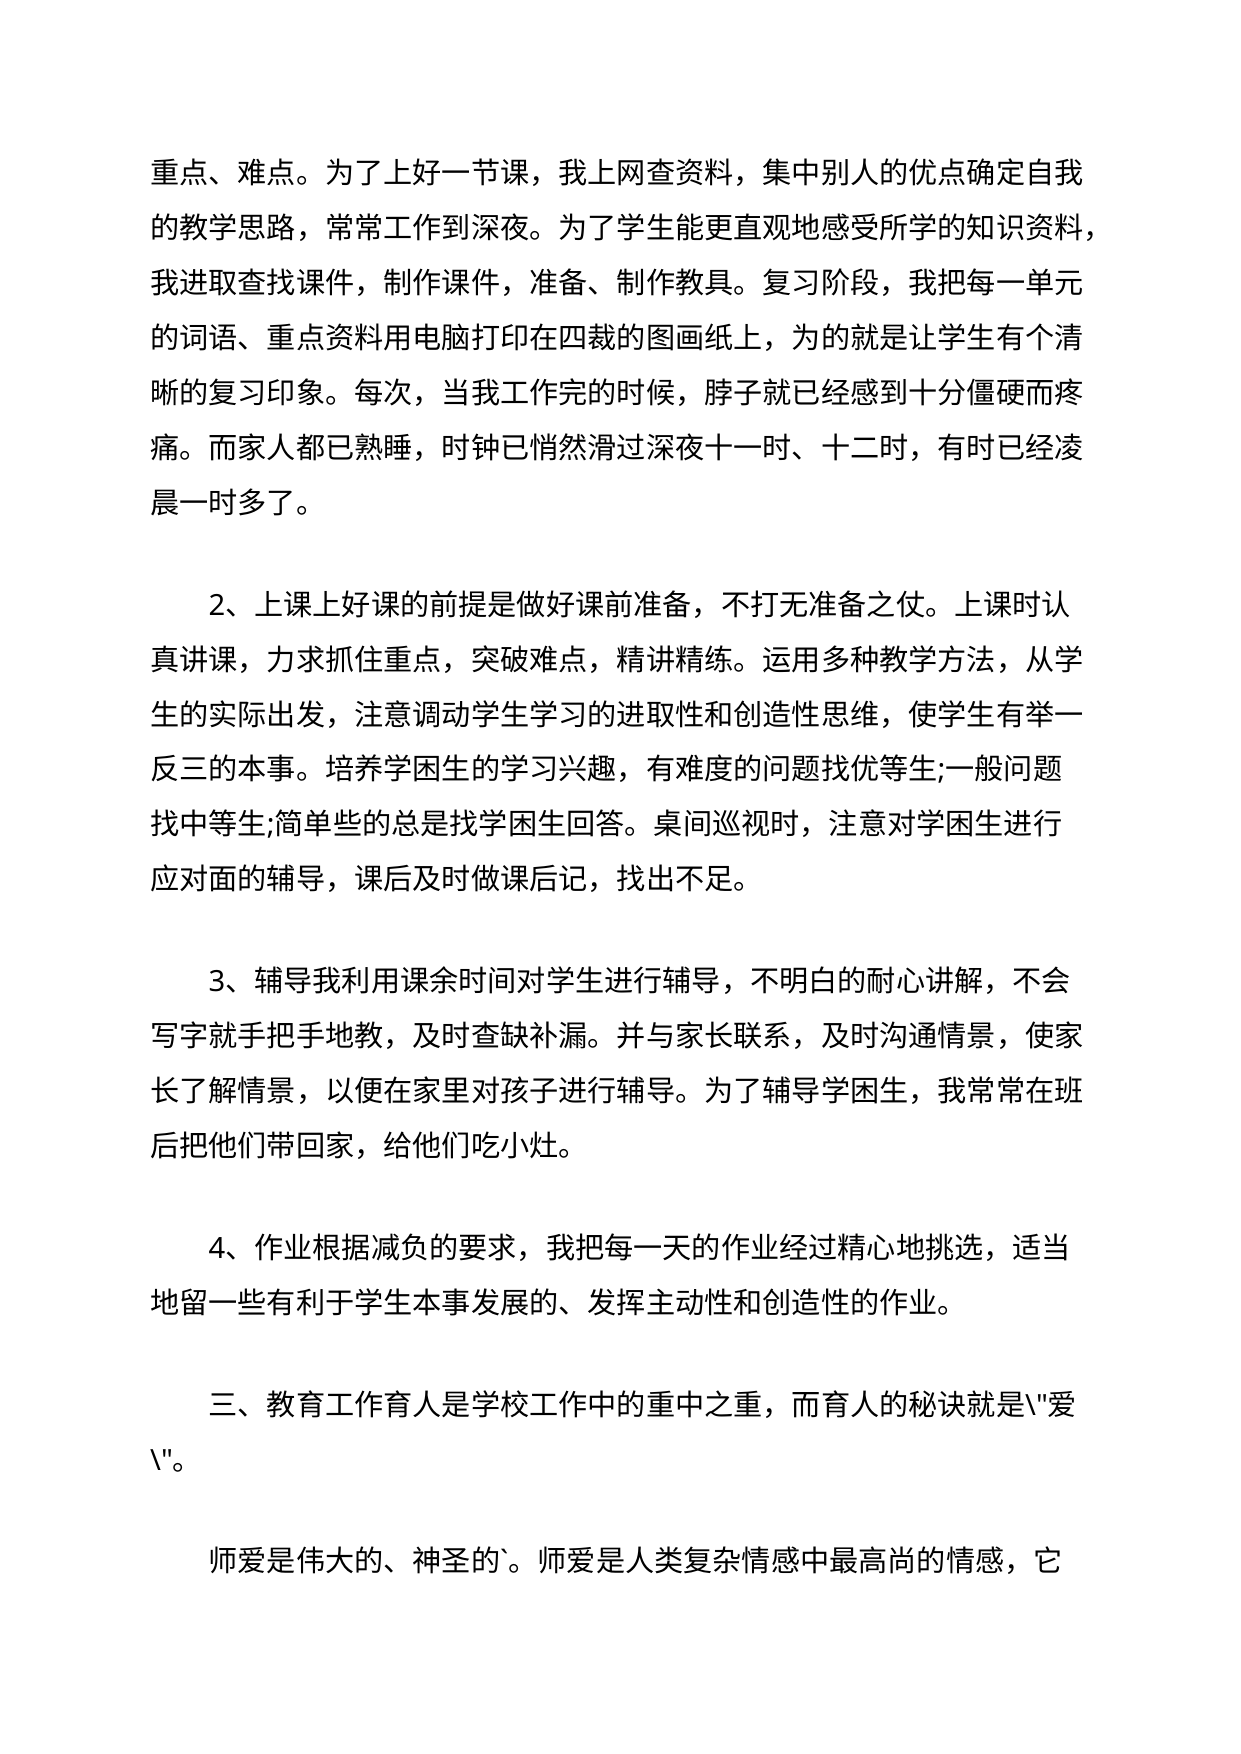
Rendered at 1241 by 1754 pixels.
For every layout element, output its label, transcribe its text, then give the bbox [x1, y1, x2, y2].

text 3、辅导我利用课余时间对学生进行辅导，不明白的耐心讲解，不会写字就手把手地教，及时查缺补漏。并与家长联系，及时沟通情景，使家长了解情景，以便在家里对孩子进行辅导。为了辅导学困生，我常常在班后把他们带回家，给他们吃小灶。 [150, 958, 1090, 1165]
text 2、上课上好课的前提是做好课前准备，不打无准备之仗。上课时认真讲课，力求抓住重点，突破难点，精讲精练。运用多种教学方法，从学生的实际出发，注意调动学生学习的进取性和创造性思维，使学生有举一反三的本事。培养学困生的学习兴趣，有难度的问题找优等生;一般问题找中等生;简单些的总是找学困生回答。桌间巡视时，注意对学困生进行应对面的辅导，课后及时做课后记，找出不足。 [150, 581, 1090, 898]
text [150, 1538, 1090, 1580]
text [150, 150, 1090, 522]
text 4、作业根据减负的要求，我把每一天的作业经过精心地挑选，适当地留一些有利于学生本事发展的、发挥主动性和创造性的作业。 [150, 1224, 1090, 1322]
text 三、教育工作育人是学校工作中的重中之重，而育人的秘诀就是\"爱\"。 [150, 1381, 1090, 1478]
